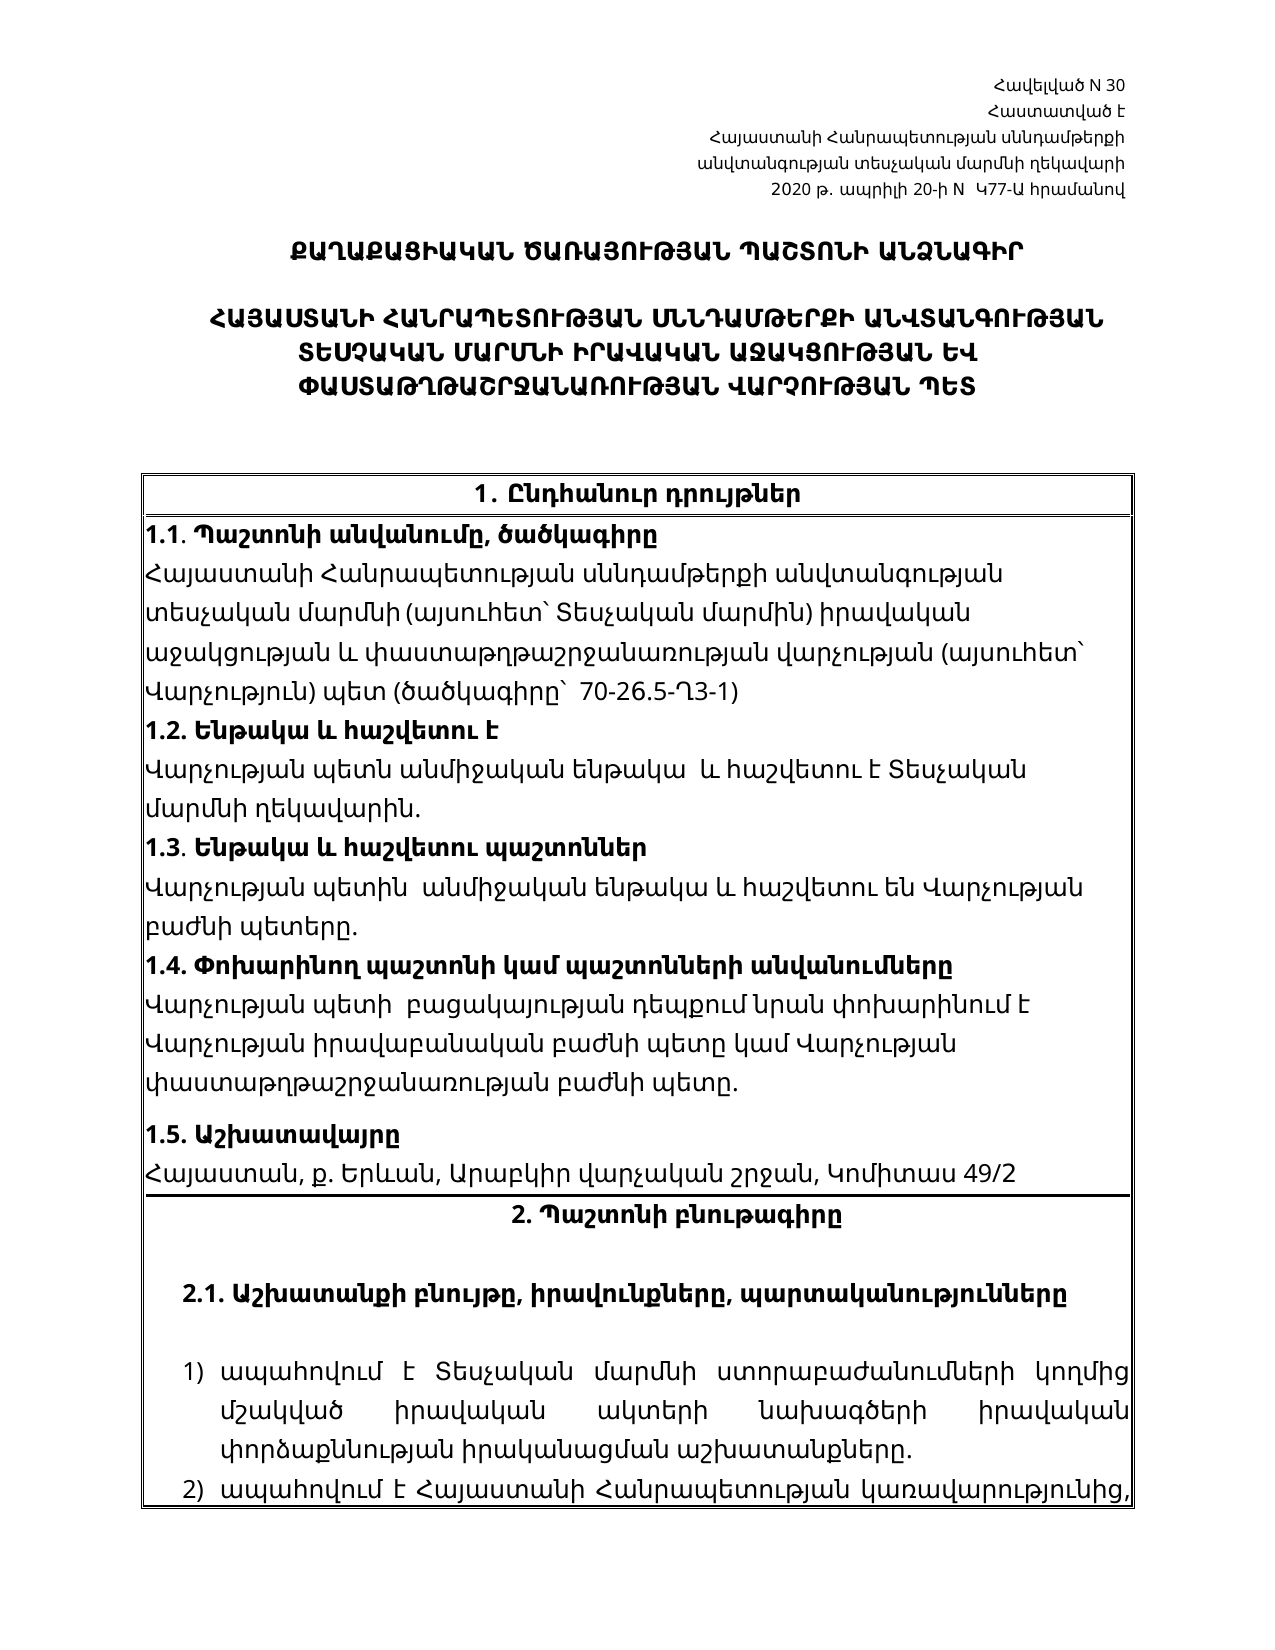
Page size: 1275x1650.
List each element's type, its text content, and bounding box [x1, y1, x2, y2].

text Հաստատված է [150, 100, 1125, 123]
table_header 1․ Ընդհանուր դրույթներ [144, 476, 1131, 513]
text անվտանգության տեսչական մարմնի ղեկավարի [150, 152, 1125, 175]
text Հայաստանի Հանրապետության սննդամթերքի [150, 126, 1125, 149]
table_cell 1.1. Պաշտոնի անվանումը, ծածկագիրը Հայաստանի Հանրապետության սննդամթերքի անվտանգության տեսչական մարմնի (այսուհետ՝ Տեսչական մարմին) իրավական աջակցության և փաստաթղթաշրջանառության վարչության (այսուհետ՝ Վարչություն) պետ (ծածկագիրը՝ 70-26.5-Ղ3-1) 1.2. Ենթակա և հաշվետու է Վարչության պետն անմիջական ենթակա և հաշվետու է Տեսչական մարմնի ղեկավարին. 1.3. Ենթակա և հաշվետու պաշտոններ Վարչության պետին անմիջական ենթակա և հաշվետու են Վարչության բաժնի պետերը. 1.4. Փոխարինող պաշտոնի կամ պաշտոնների անվանումները Վարչության պետի բացակայության դեպքում նրան փոխարինում է Վարչության իրավաբանական բաժնի պետը կամ Վարչության փաստաթղթաշրջանառության բաժնի պետը. 1.5. Աշխատավայրը Հայաստան, ք. Երևան, Արաբկիր վարչական շրջան, Կոմիտաս 49/2 [144, 514, 1132, 1194]
text 2020 թ. ապրիլի 20-ի N Կ77-Ա հրամանով [150, 178, 1125, 201]
text Հավելված N 30 [150, 74, 1125, 97]
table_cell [144, 1194, 1131, 1505]
text ՔԱՂԱՔԱՑԻԱԿԱՆ ԾԱՌԱՅՈՒԹՅԱՆ ՊԱՇՏՈՆԻ ԱՆՁՆԱԳԻՐ [150, 238, 1125, 267]
text ՀԱՅԱՍՏԱՆԻ ՀԱՆՐԱՊԵՏՈՒԹՅԱՆ ՍՆՆԴԱՄԹԵՐՔԻ ԱՆՎՏԱՆԳՈՒԹՅԱՆ ՏԵՍՉԱԿԱՆ ՄԱՐՄՆԻ ԻՐԱՎԱԿԱՆ ԱՋԱԿՑՈՒԹՅԱՆ ԵՎ ՓԱՍՏԱԹՂԹԱՇՐՋԱՆԱՌՈՒԹՅԱՆ ՎԱՐՉՈՒԹՅԱՆ ՊԵՏ [150, 305, 1125, 401]
